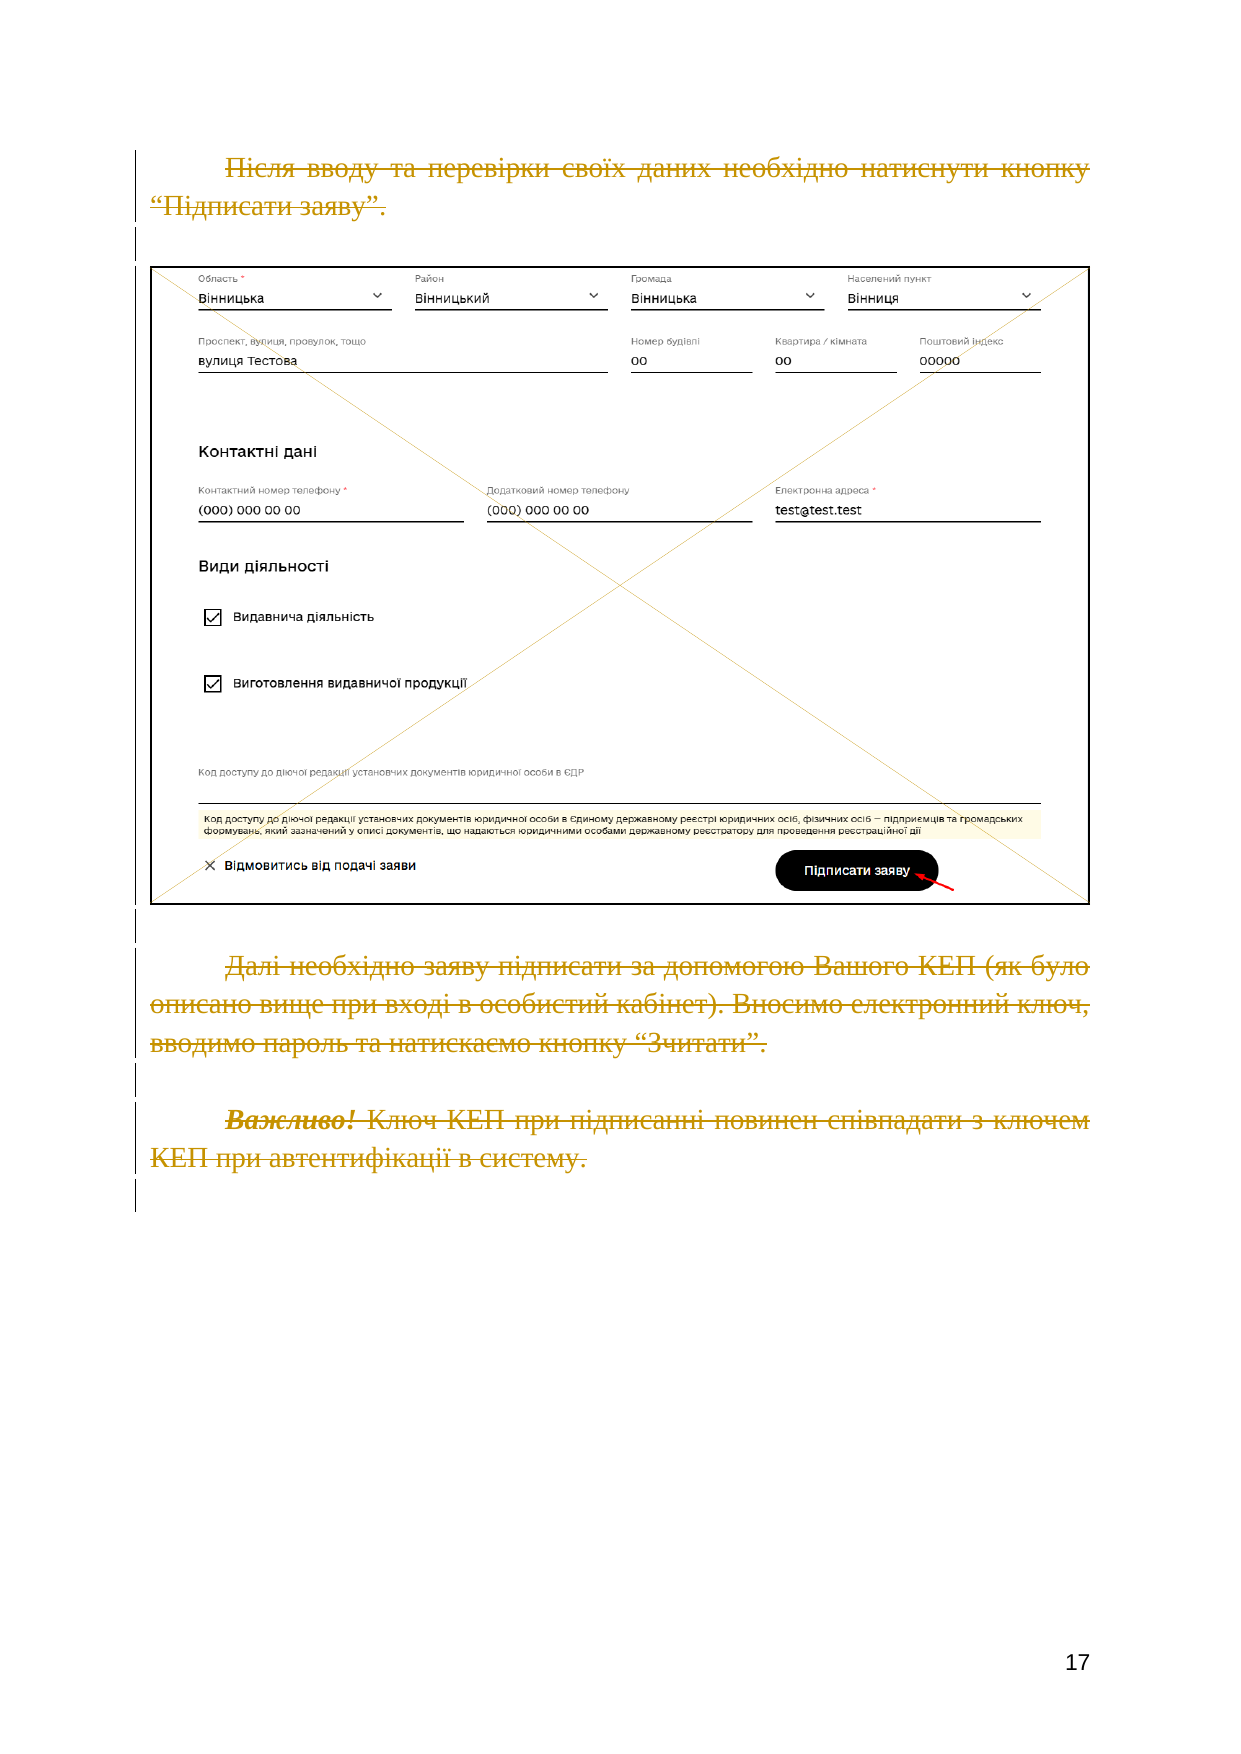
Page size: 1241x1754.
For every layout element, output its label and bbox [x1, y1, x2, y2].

picture [153, 268, 1088, 584]
picture [622, 270, 1088, 900]
picture [152, 587, 1088, 903]
picture [152, 270, 618, 900]
